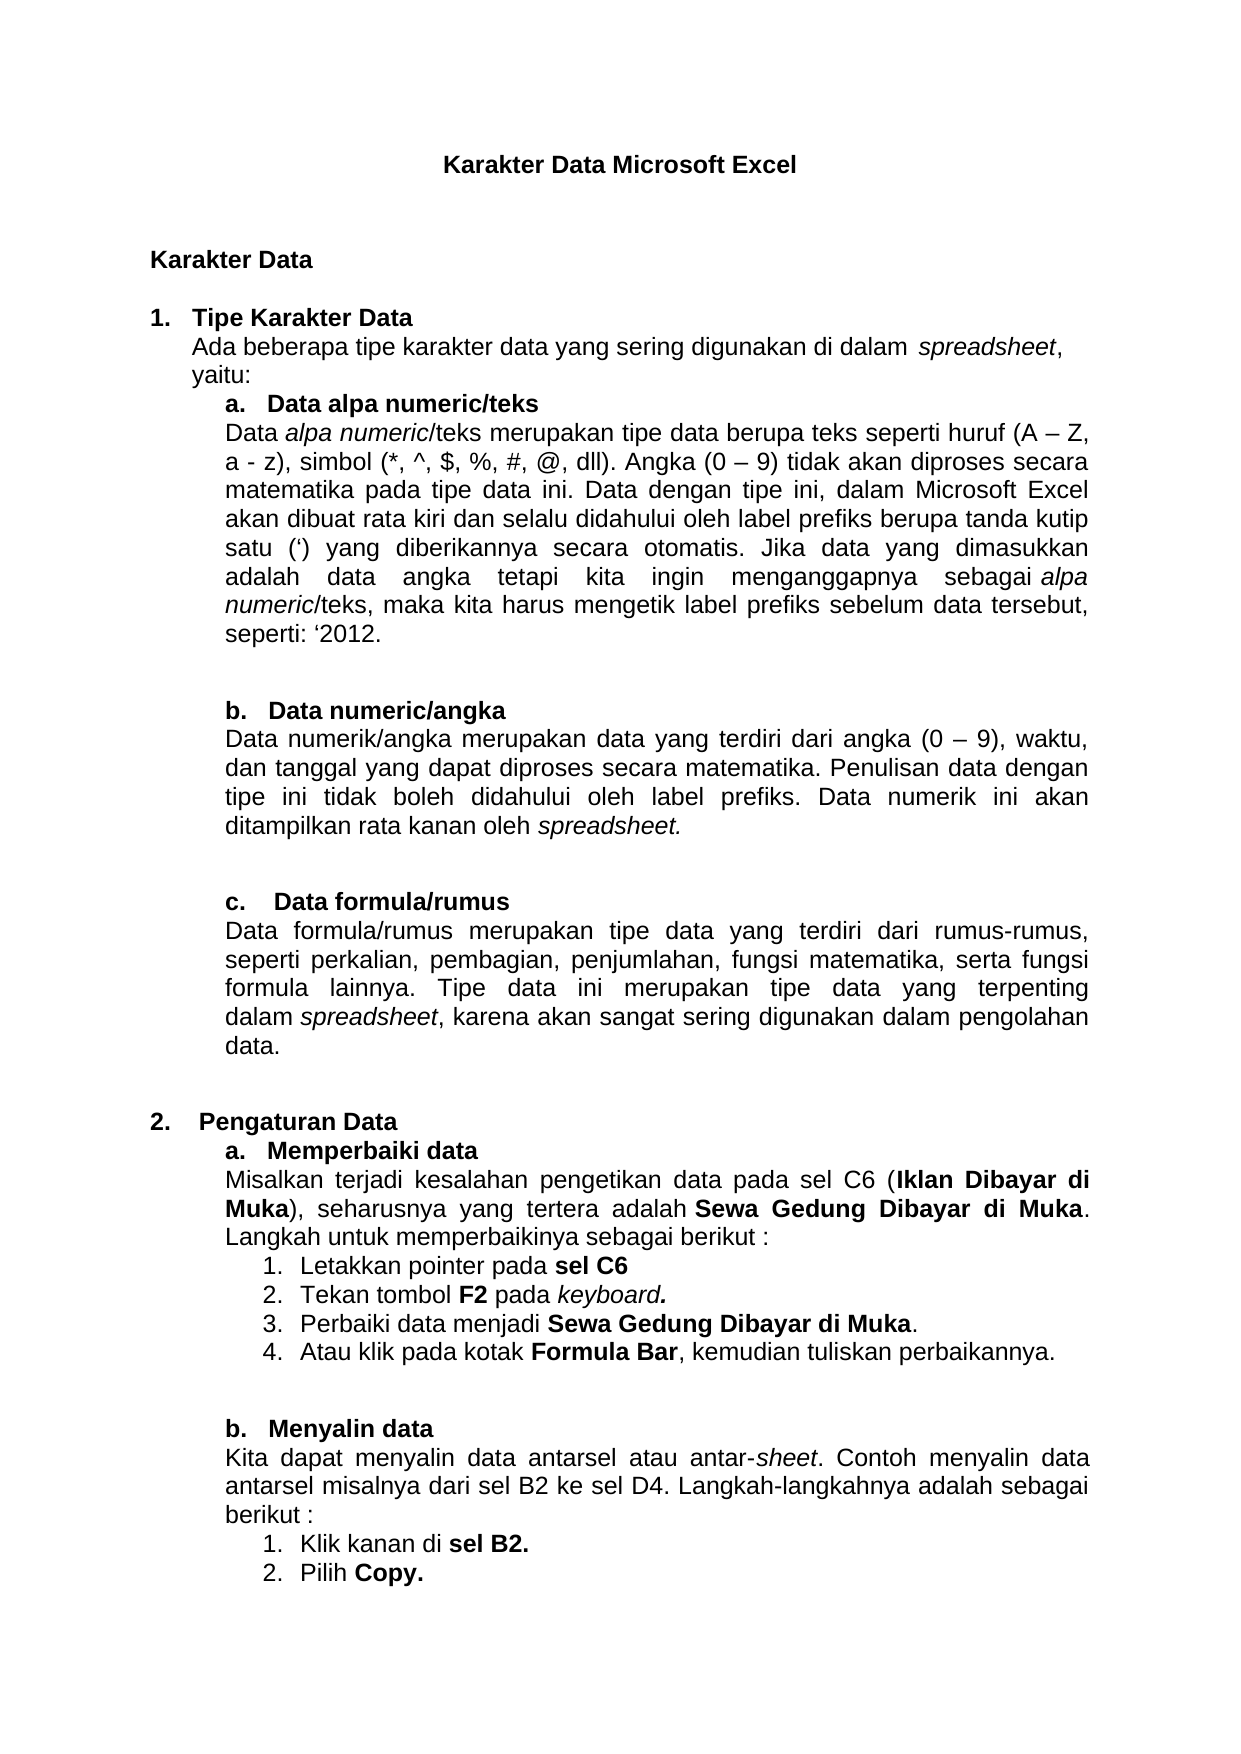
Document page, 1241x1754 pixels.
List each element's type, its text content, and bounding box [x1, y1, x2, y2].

text Karakter Data [150, 245, 1090, 274]
text Data numerik/angka merupakan data yang terdiri dari angka (0 – 9), waktu, dan tanggal yang dapat diproses secara matematika. Penulisan data dengan tipe ini tidak boleh didahului oleh label prefiks. Data numerik ini akan ditampilkan rata kanan oleh spreadsheet. [225, 724, 1090, 839]
text 1. Tipe Karakter Data [150, 303, 1090, 332]
text a. Memperbaiki data [225, 1136, 1090, 1165]
text b. Data numeric/angka [150, 696, 1090, 724]
list Pilih Copy. [262, 1557, 1090, 1586]
text Karakter Data Microsoft Excel [150, 150, 1090, 179]
text Data alpa numeric/teks merupakan tipe data berupa teks seperti huruf (A – Z, a - z), simbol (*, ^, $, %, #, @, dll). Angka (0 – 9) tidak akan diproses secara matematika pada tipe data ini. Data dengan tipe ini, dalam Microsoft Excel akan dibuat rata kiri dan selalu didahului oleh label prefiks berupa tanda kutip satu (‘) yang diberikannya secara otomatis. Jika data yang dimasukkan adalah data angka tetapi kita ingin menganggapnya sebagai alpa numeric/teks, maka kita harus mengetik label prefiks sebelum data tersebut, seperti: ‘2012. [225, 418, 1090, 648]
list Tekan tombol F2 pada keyboard. [262, 1280, 1090, 1308]
list Klik kanan di sel B2. [262, 1529, 1090, 1557]
text b. Menyalin data [225, 1414, 1090, 1442]
text 2. Pengaturan Data [150, 1107, 1090, 1136]
text yaitu: [150, 360, 1090, 389]
text Kita dapat menyalin data antarsel atau antar-sheet. Contoh menyalin data antarsel misalnya dari sel B2 ke sel D4. Langkah-langkahnya adalah sebagai berikut : [225, 1442, 1090, 1529]
text Misalkan terjadi kesalahan pengetikan data pada sel C6 (Iklan Dibayar di Muka), seharusnya yang tertera adalah Sewa Gedung Dibayar di Muka. Langkah untuk memperbaikinya sebagai berikut : [225, 1165, 1090, 1251]
list Perbaiki data menjadi Sewa Gedung Dibayar di Muka. [262, 1308, 1090, 1337]
list Letakkan pointer pada sel C6 [262, 1251, 1090, 1280]
text c. Data formula/rumus [225, 887, 1090, 916]
list Atau klik pada kotak Formula Bar, kemudian tuliskan perbaikannya. [262, 1337, 1090, 1366]
text a. Data alpa numeric/teks [150, 389, 1090, 418]
text Ada beberapa tipe karakter data yang sering digunakan di dalam spreadsheet, [150, 332, 1090, 360]
text Data formula/rumus merupakan tipe data yang terdiri dari rumus-rumus, seperti perkalian, pembagian, penjumlahan, fungsi matematika, serta fungsi formula lainnya. Tipe data ini merupakan tipe data yang terpenting dalam spreadsheet, karena akan sangat sering digunakan dalam pengolahan data. [225, 916, 1090, 1059]
